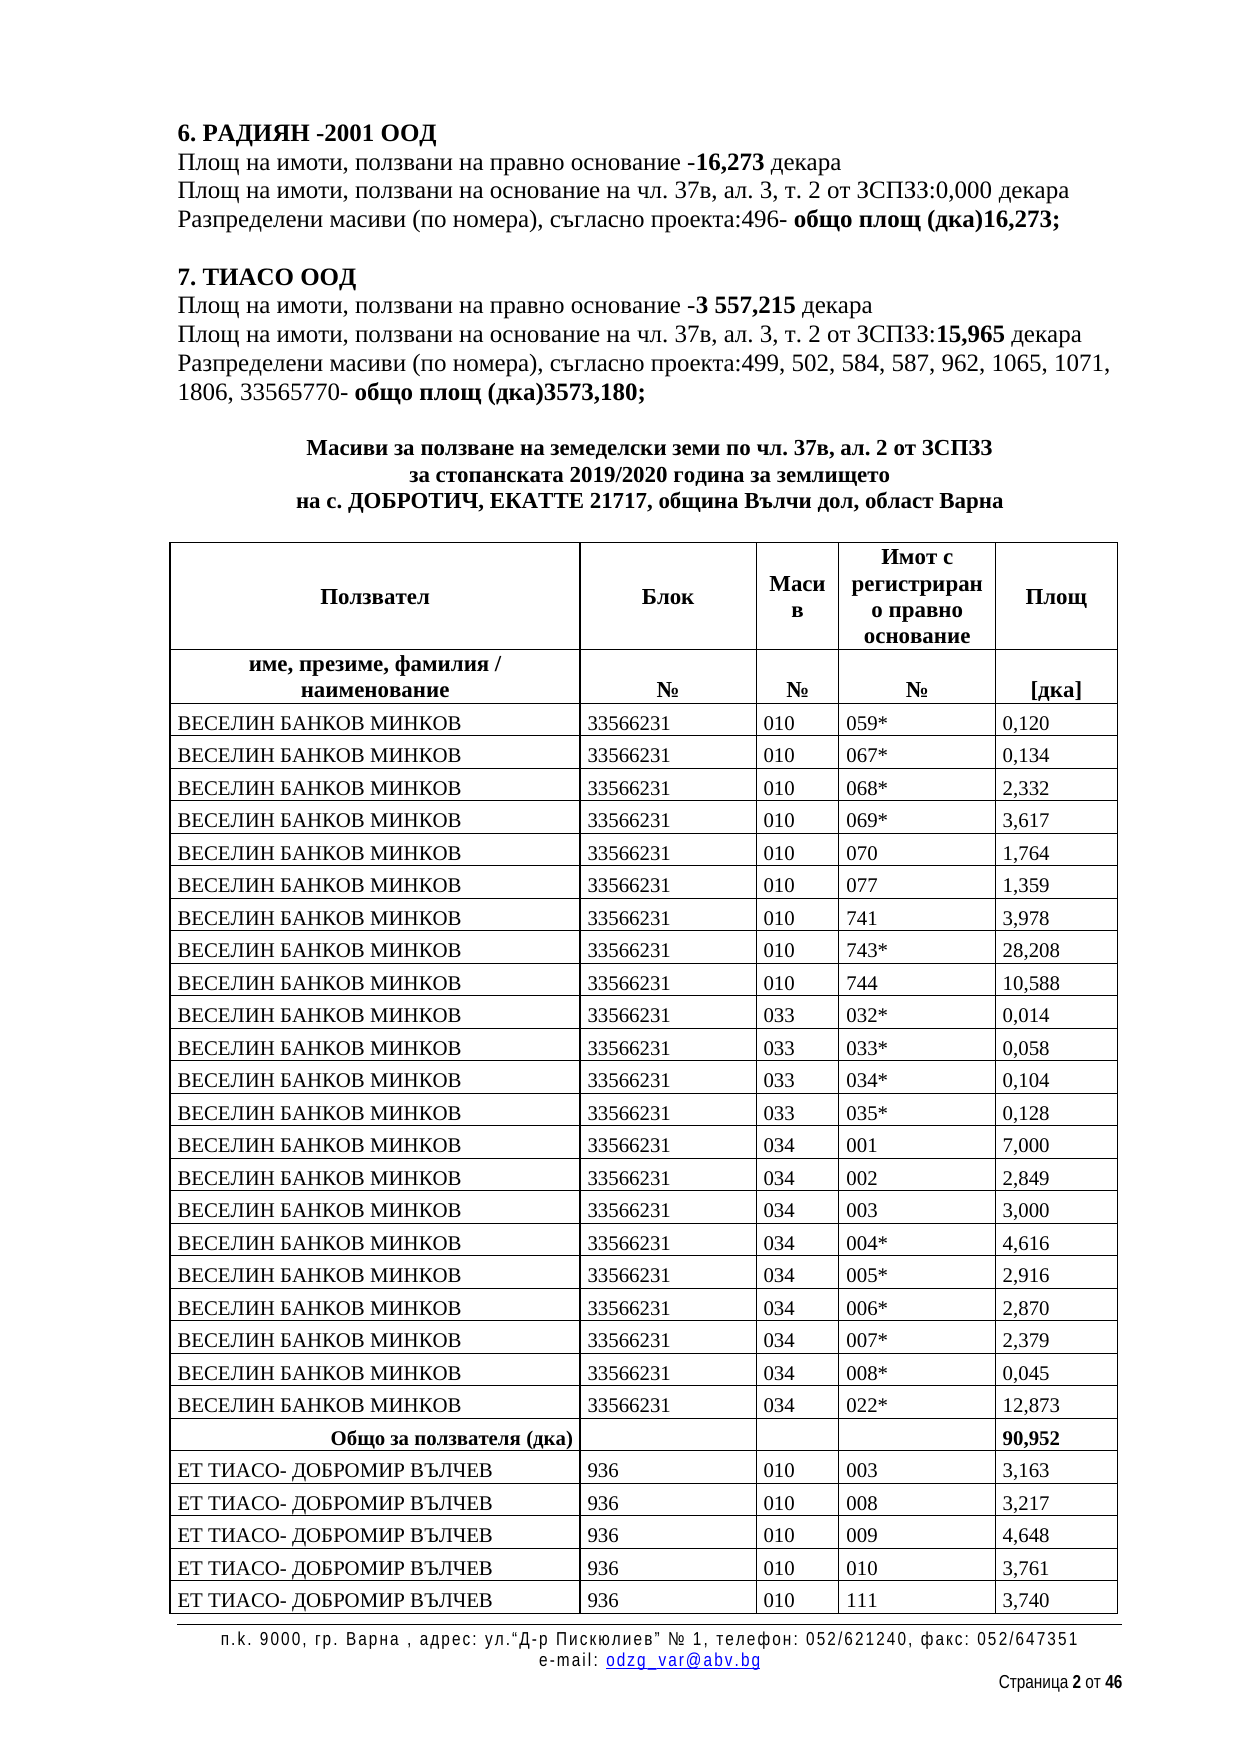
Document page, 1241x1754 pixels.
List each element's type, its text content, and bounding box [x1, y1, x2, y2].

table_cell 33566231 [581, 964, 756, 995]
table_cell 010 [757, 704, 838, 735]
table_cell 3,000 [996, 1191, 1117, 1222]
table_cell ВЕСЕЛИН БАНКОВ МИНКОВ [171, 1256, 579, 1287]
table_cell ВЕСЕЛИН БАНКОВ МИНКОВ [171, 1354, 579, 1385]
table_cell ВЕСЕЛИН БАНКОВ МИНКОВ [171, 1029, 579, 1060]
table_cell 010 [839, 1549, 995, 1580]
table_cell 33566231 [581, 736, 756, 767]
table_cell ЕТ ТИАСО- ДОБРОМИР ВЪЛЧЕВ [171, 1549, 579, 1580]
table_cell 3,163 [996, 1451, 1117, 1482]
table_cell 010 [757, 1484, 838, 1515]
table_cell 3,761 [996, 1549, 1117, 1580]
table_cell ВЕСЕЛИН БАНКОВ МИНКОВ [171, 801, 579, 832]
table_cell [757, 1419, 838, 1450]
text на с. ДОБРОТИЧ, ЕКАТТЕ 21717, община Вълчи дол, област Варна [177, 487, 1122, 513]
table_cell 034 [757, 1256, 838, 1287]
table_cell 010 [757, 769, 838, 800]
table_cell 33566231 [581, 931, 756, 962]
table_cell 33566231 [581, 1159, 756, 1190]
table_cell 0,014 [996, 996, 1117, 1027]
table_cell 010 [757, 1516, 838, 1547]
table_cell 001 [839, 1126, 995, 1157]
table_cell 3,617 [996, 801, 1117, 832]
table_cell 33566231 [581, 1061, 756, 1092]
table_cell Общо за ползвателя (дка) [171, 1419, 579, 1450]
table_cell 33566231 [581, 996, 756, 1027]
table_cell ВЕСЕЛИН БАНКОВ МИНКОВ [171, 769, 579, 800]
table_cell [171, 1581, 579, 1612]
table_cell 0,058 [996, 1029, 1117, 1060]
table_cell 070 [839, 834, 995, 865]
table_cell ВЕСЕЛИН БАНКОВ МИНКОВ [171, 1126, 579, 1157]
table_cell 0,045 [996, 1354, 1117, 1385]
table_cell 3,217 [996, 1484, 1117, 1515]
table_cell ВЕСЕЛИН БАНКОВ МИНКОВ [171, 866, 579, 897]
table_cell 010 [757, 964, 838, 995]
table_cell 33566231 [581, 1029, 756, 1060]
table_cell име, презиме, фамилия / наименование [171, 650, 579, 702]
table_cell № [757, 650, 838, 702]
table_cell 936 [581, 1549, 756, 1580]
table_cell 010 [757, 931, 838, 962]
table_cell ВЕСЕЛИН БАНКОВ МИНКОВ [171, 899, 579, 930]
table_header Блок [581, 543, 756, 649]
table_cell 005* [839, 1256, 995, 1287]
table_cell 936 [581, 1581, 756, 1612]
table_header Площ [996, 543, 1117, 649]
table_cell № [839, 650, 995, 702]
table_cell 744 [839, 964, 995, 995]
table_cell 010 [757, 1549, 838, 1580]
table_cell 010 [757, 866, 838, 897]
table_cell ВЕСЕЛИН БАНКОВ МИНКОВ [171, 996, 579, 1027]
table_cell 10,588 [996, 964, 1117, 995]
table_cell 33566231 [581, 1191, 756, 1222]
table_cell 33566231 [581, 769, 756, 800]
table_cell 034 [757, 1159, 838, 1190]
table_cell 0,104 [996, 1061, 1117, 1092]
table_cell 0,134 [996, 736, 1117, 767]
table_cell ЕТ ТИАСО- ДОБРОМИР ВЪЛЧЕВ [171, 1516, 579, 1547]
table_cell 068* [839, 769, 995, 800]
table_cell 010 [757, 1451, 838, 1482]
table_cell 33566231 [581, 801, 756, 832]
table_cell 33566231 [581, 1126, 756, 1157]
table_cell [дка] [996, 650, 1117, 702]
table_cell 034 [757, 1354, 838, 1385]
table_cell 33566231 [581, 704, 756, 735]
table_cell 034 [757, 1191, 838, 1222]
table_cell 33566231 [581, 1224, 756, 1255]
table_cell 3,978 [996, 899, 1117, 930]
table_cell 033 [757, 996, 838, 1027]
table_cell 2,849 [996, 1159, 1117, 1190]
table_cell 743* [839, 931, 995, 962]
text Масиви за ползване на земеделски земи по чл. 37в, ал. 2 от ЗСПЗЗ [177, 406, 1122, 461]
table_cell 002 [839, 1159, 995, 1190]
table_cell 034 [757, 1289, 838, 1320]
table_cell ВЕСЕЛИН БАНКОВ МИНКОВ [171, 1191, 579, 1222]
table_cell 008* [839, 1354, 995, 1385]
table_cell 33566231 [581, 899, 756, 930]
table_cell 008 [839, 1484, 995, 1515]
table_cell ВЕСЕЛИН БАНКОВ МИНКОВ [171, 736, 579, 767]
table_cell 0,120 [996, 704, 1117, 735]
table_cell ВЕСЕЛИН БАНКОВ МИНКОВ [171, 1224, 579, 1255]
table_cell ВЕСЕЛИН БАНКОВ МИНКОВ [171, 704, 579, 735]
table_cell 034 [757, 1386, 838, 1417]
table_cell 4,648 [996, 1516, 1117, 1547]
table_cell ВЕСЕЛИН БАНКОВ МИНКОВ [171, 1386, 579, 1417]
table_cell 003 [839, 1191, 995, 1222]
table_cell 90,952 [996, 1419, 1117, 1450]
table_cell 1,764 [996, 834, 1117, 865]
table_cell [839, 1419, 995, 1450]
table_cell 33566231 [581, 1289, 756, 1320]
table_cell 010 [757, 834, 838, 865]
table_cell 33566231 [581, 866, 756, 897]
table_cell ВЕСЕЛИН БАНКОВ МИНКОВ [171, 834, 579, 865]
table_header Имот с регистрирано правно основание [839, 543, 995, 649]
table_cell 2,870 [996, 1289, 1117, 1320]
table_cell 12,873 [996, 1386, 1117, 1417]
table_cell 2,916 [996, 1256, 1117, 1287]
table_cell 111 [839, 1581, 995, 1612]
table_cell 2,379 [996, 1321, 1117, 1352]
table_cell № [581, 650, 756, 702]
table_cell 936 [581, 1516, 756, 1547]
text за стопанската 2019/2020 година за землището [177, 461, 1122, 487]
table_cell 33566231 [581, 1256, 756, 1287]
table_cell ЕТ ТИАСО- ДОБРОМИР ВЪЛЧЕВ [171, 1484, 579, 1515]
table_cell 3,740 [996, 1581, 1117, 1612]
table_cell 004* [839, 1224, 995, 1255]
table_cell 033* [839, 1029, 995, 1060]
table_cell 7,000 [996, 1126, 1117, 1157]
table_header Ползвател [171, 543, 579, 649]
table_cell 936 [581, 1484, 756, 1515]
table_cell 33566231 [581, 1354, 756, 1385]
table_cell 033 [757, 1029, 838, 1060]
table_cell 007* [839, 1321, 995, 1352]
table_cell 035* [839, 1094, 995, 1125]
table_cell 034 [757, 1321, 838, 1352]
table_cell 33566231 [581, 1094, 756, 1125]
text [177, 118, 1122, 406]
table_cell 022* [839, 1386, 995, 1417]
table_cell 28,208 [996, 931, 1117, 962]
table_cell 003 [839, 1451, 995, 1482]
table_cell 1,359 [996, 866, 1117, 897]
table_cell ВЕСЕЛИН БАНКОВ МИНКОВ [171, 1289, 579, 1320]
table_cell 067* [839, 736, 995, 767]
table_cell 034 [757, 1224, 838, 1255]
table_cell 010 [757, 736, 838, 767]
table_header Масив [757, 543, 838, 649]
table_cell ВЕСЕЛИН БАНКОВ МИНКОВ [171, 1094, 579, 1125]
table_cell 069* [839, 801, 995, 832]
table_cell 033 [757, 1061, 838, 1092]
table_cell 059* [839, 704, 995, 735]
table_cell ВЕСЕЛИН БАНКОВ МИНКОВ [171, 1321, 579, 1352]
table_cell 0,128 [996, 1094, 1117, 1125]
table_cell 741 [839, 899, 995, 930]
table_cell ЕТ ТИАСО- ДОБРОМИР ВЪЛЧЕВ [171, 1451, 579, 1482]
table_cell 009 [839, 1516, 995, 1547]
table_cell 006* [839, 1289, 995, 1320]
table_cell ВЕСЕЛИН БАНКОВ МИНКОВ [171, 964, 579, 995]
table_cell 010 [757, 899, 838, 930]
table_cell 034 [757, 1126, 838, 1157]
table_cell 077 [839, 866, 995, 897]
table_cell ВЕСЕЛИН БАНКОВ МИНКОВ [171, 1061, 579, 1092]
table_cell 010 [757, 801, 838, 832]
table_cell 33566231 [581, 834, 756, 865]
table_cell 33566231 [581, 1386, 756, 1417]
table_cell 034* [839, 1061, 995, 1092]
table_cell 936 [581, 1451, 756, 1482]
table_cell [581, 1419, 756, 1450]
table_cell 032* [839, 996, 995, 1027]
table_cell 033 [757, 1094, 838, 1125]
table_cell ВЕСЕЛИН БАНКОВ МИНКОВ [171, 931, 579, 962]
table_cell ВЕСЕЛИН БАНКОВ МИНКОВ [171, 1159, 579, 1190]
table_cell 33566231 [581, 1321, 756, 1352]
table_cell 4,616 [996, 1224, 1117, 1255]
table_cell 2,332 [996, 769, 1117, 800]
table_cell 010 [757, 1581, 838, 1612]
